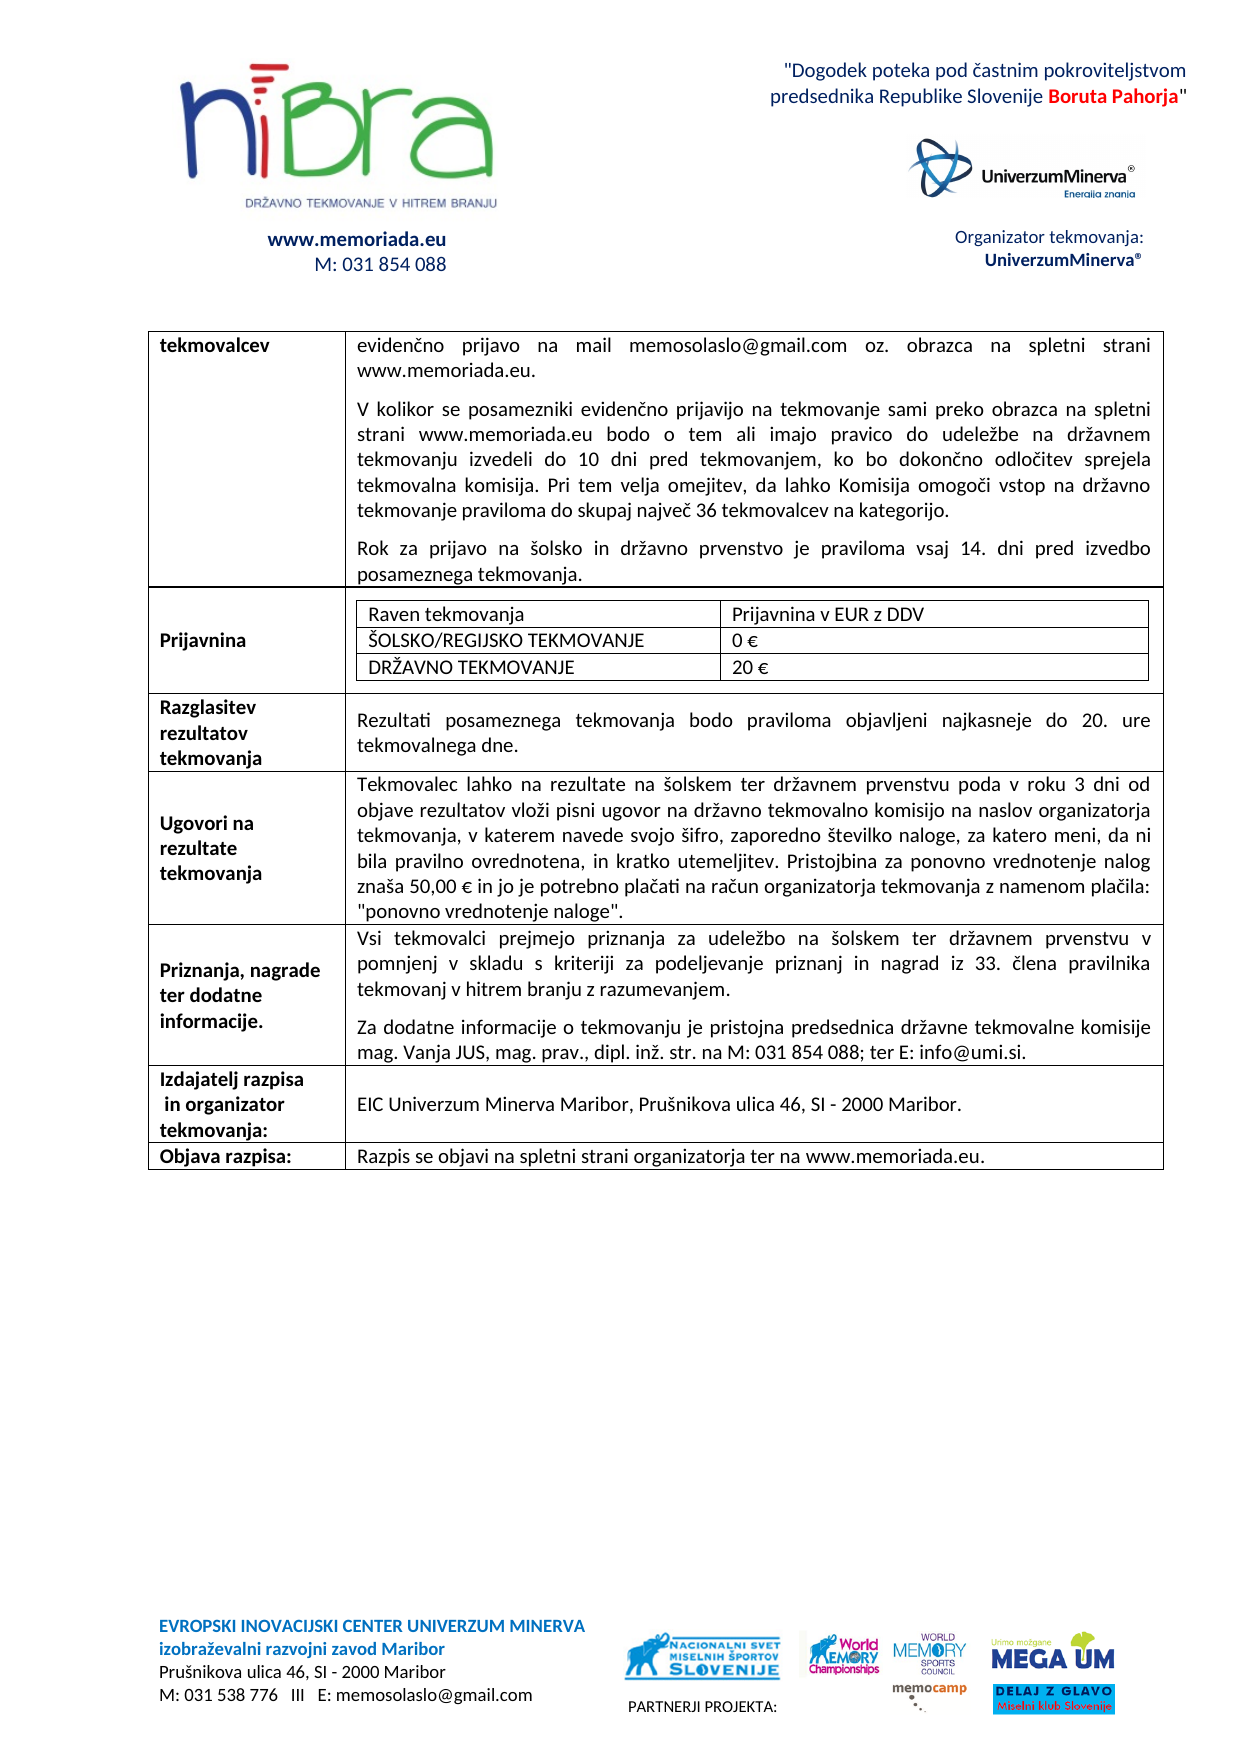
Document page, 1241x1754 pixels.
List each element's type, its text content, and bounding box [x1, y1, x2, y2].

table_cell Objava razpisa: [149, 1143, 345, 1169]
table_cell Ugovori na rezultate tekmovanja [149, 772, 345, 924]
table_cell Priznanja, nagrade ter dodatne informacije. [149, 925, 345, 1065]
table_cell Tekmovalec lahko na rezultate na šolskem ter državnem prvenstvu poda v roku 3 dni od objave rezultatov vloži pisni ugovor na državno tekmovalno komisijo na naslov organizatorja tekmovanja, v katerem navede svojo šifro, zaporedno številko naloge, za katero meni, da ni bila pravilno ovrednotena, in kratko utemeljitev. Pristojbina za ponovno vrednotenje nalog znaša 50,00 € in jo je potrebno plačati na račun organizatorja tekmovanja z namenom plačila: "ponovno vrednotenje naloge". [346, 772, 1163, 924]
picture [621, 1614, 1117, 1715]
table_cell EIC Univerzum Minerva Maribor, Prušnikova ulica 46, SI - 2000 Maribor. [346, 1066, 1163, 1142]
table_cell Razpis se objavi na spletni strani organizatorja ter na www.memoriada.eu. [346, 1143, 1163, 1169]
table_cell Razglasitev rezultatov tekmovanja [149, 694, 345, 771]
table_cell Prijavnina [149, 588, 345, 693]
table_cell Izdajatelj razpisa in organizator tekmovanja: [149, 1066, 345, 1142]
table_cell [346, 588, 1163, 693]
table_cell Prijave tekmovalcev [149, 332, 345, 586]
table_cell Vsi tekmovalci prejmejo priznanja za udeležbo na šolskem ter državnem prvenstvu v pomnjenj v skladu s kriteriji za podeljevanje priznanj in nagrad iz 33. člena pravilnika tekmovanj v hitrem branju z razumevanjem. Za dodatne informacije o tekmovanju je pristojna predsednica državne tekmovalne komisije mag. Vanja JUS, mag. prav., dipl. inž. str. na M: 031 854 088; ter E: info@umi.si. [346, 925, 1163, 1065]
picture [171, 58, 499, 225]
picture [906, 134, 1147, 198]
table_cell Rezultati posameznega tekmovanja bodo praviloma objavljeni najkasneje do 20. ure tekmovalnega dne. [346, 694, 1163, 771]
